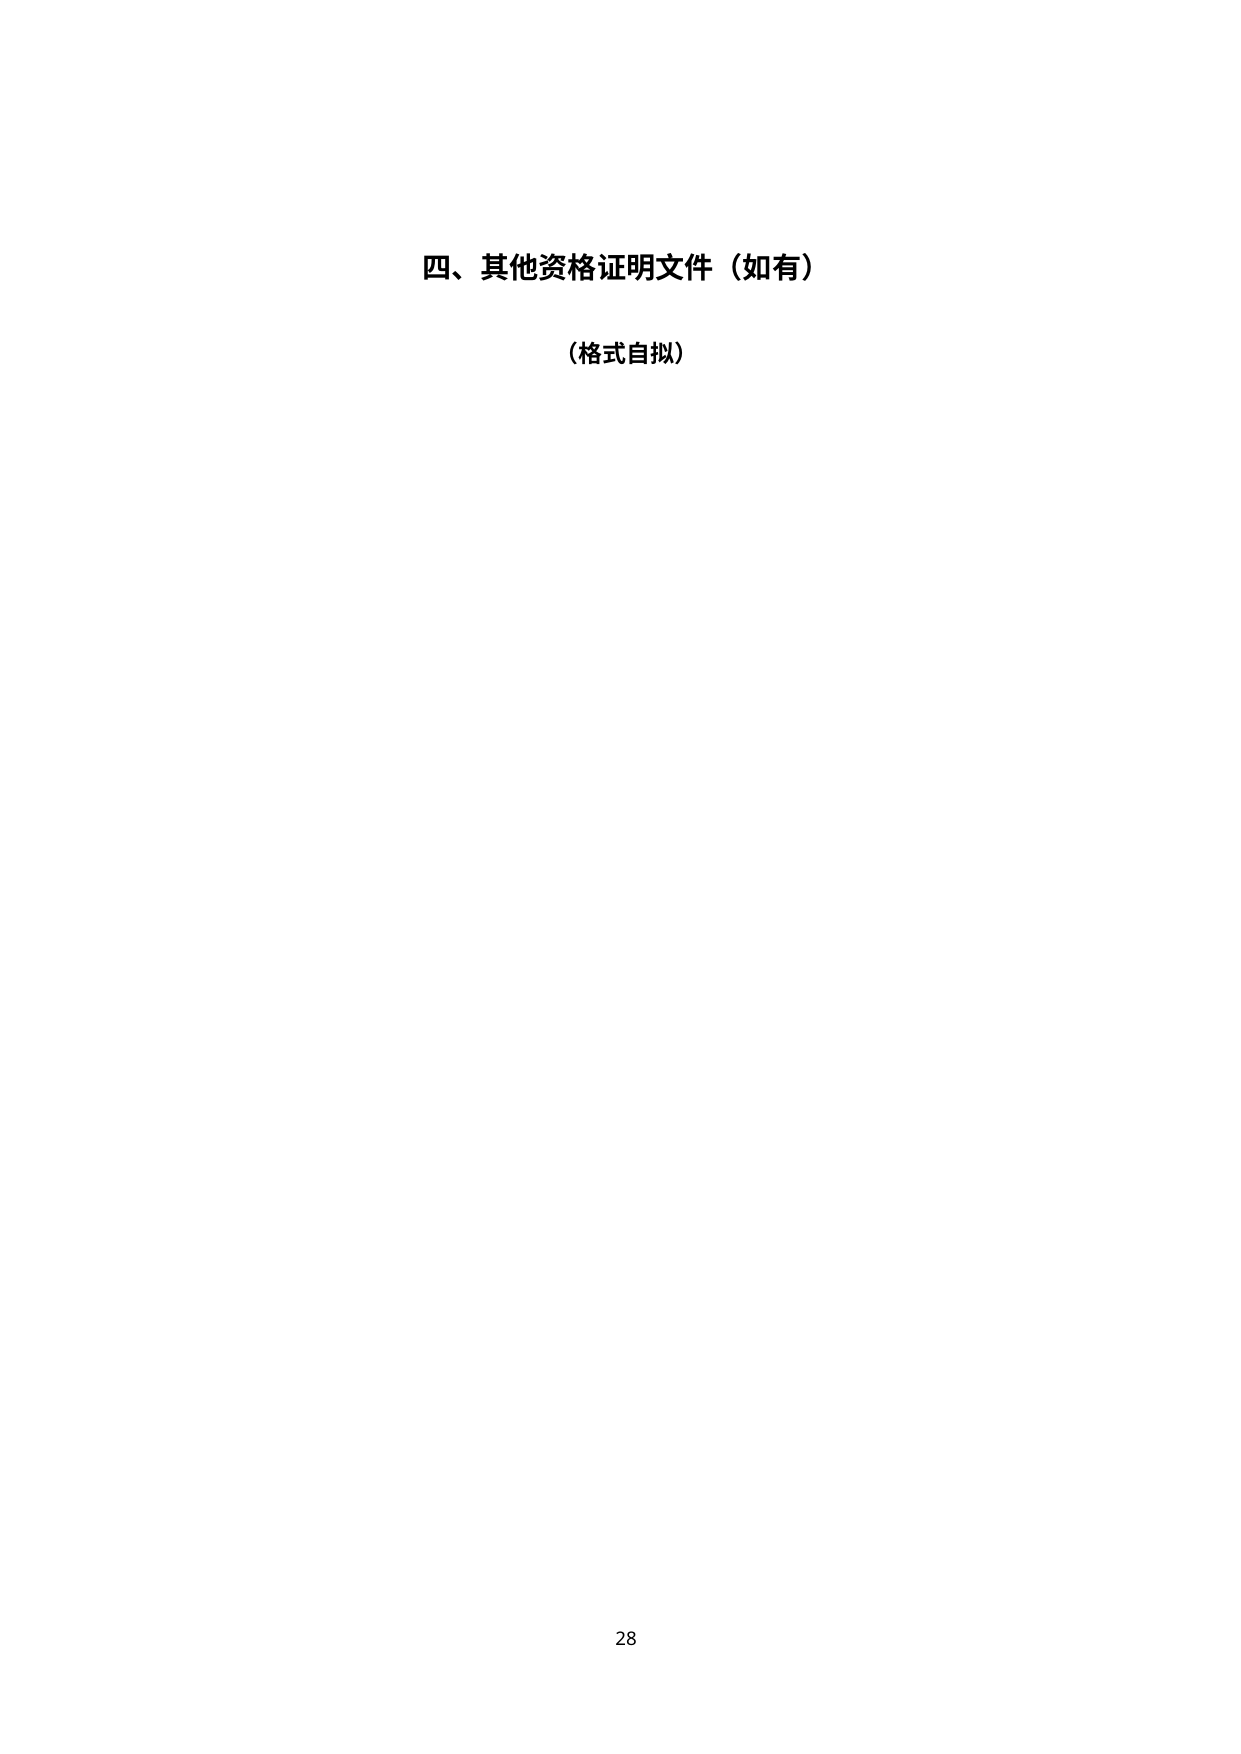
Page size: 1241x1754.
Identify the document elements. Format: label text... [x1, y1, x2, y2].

text （格式自拟） [165, 319, 1087, 384]
subtitle 四、其他资格证明文件（如有） [165, 233, 1087, 298]
